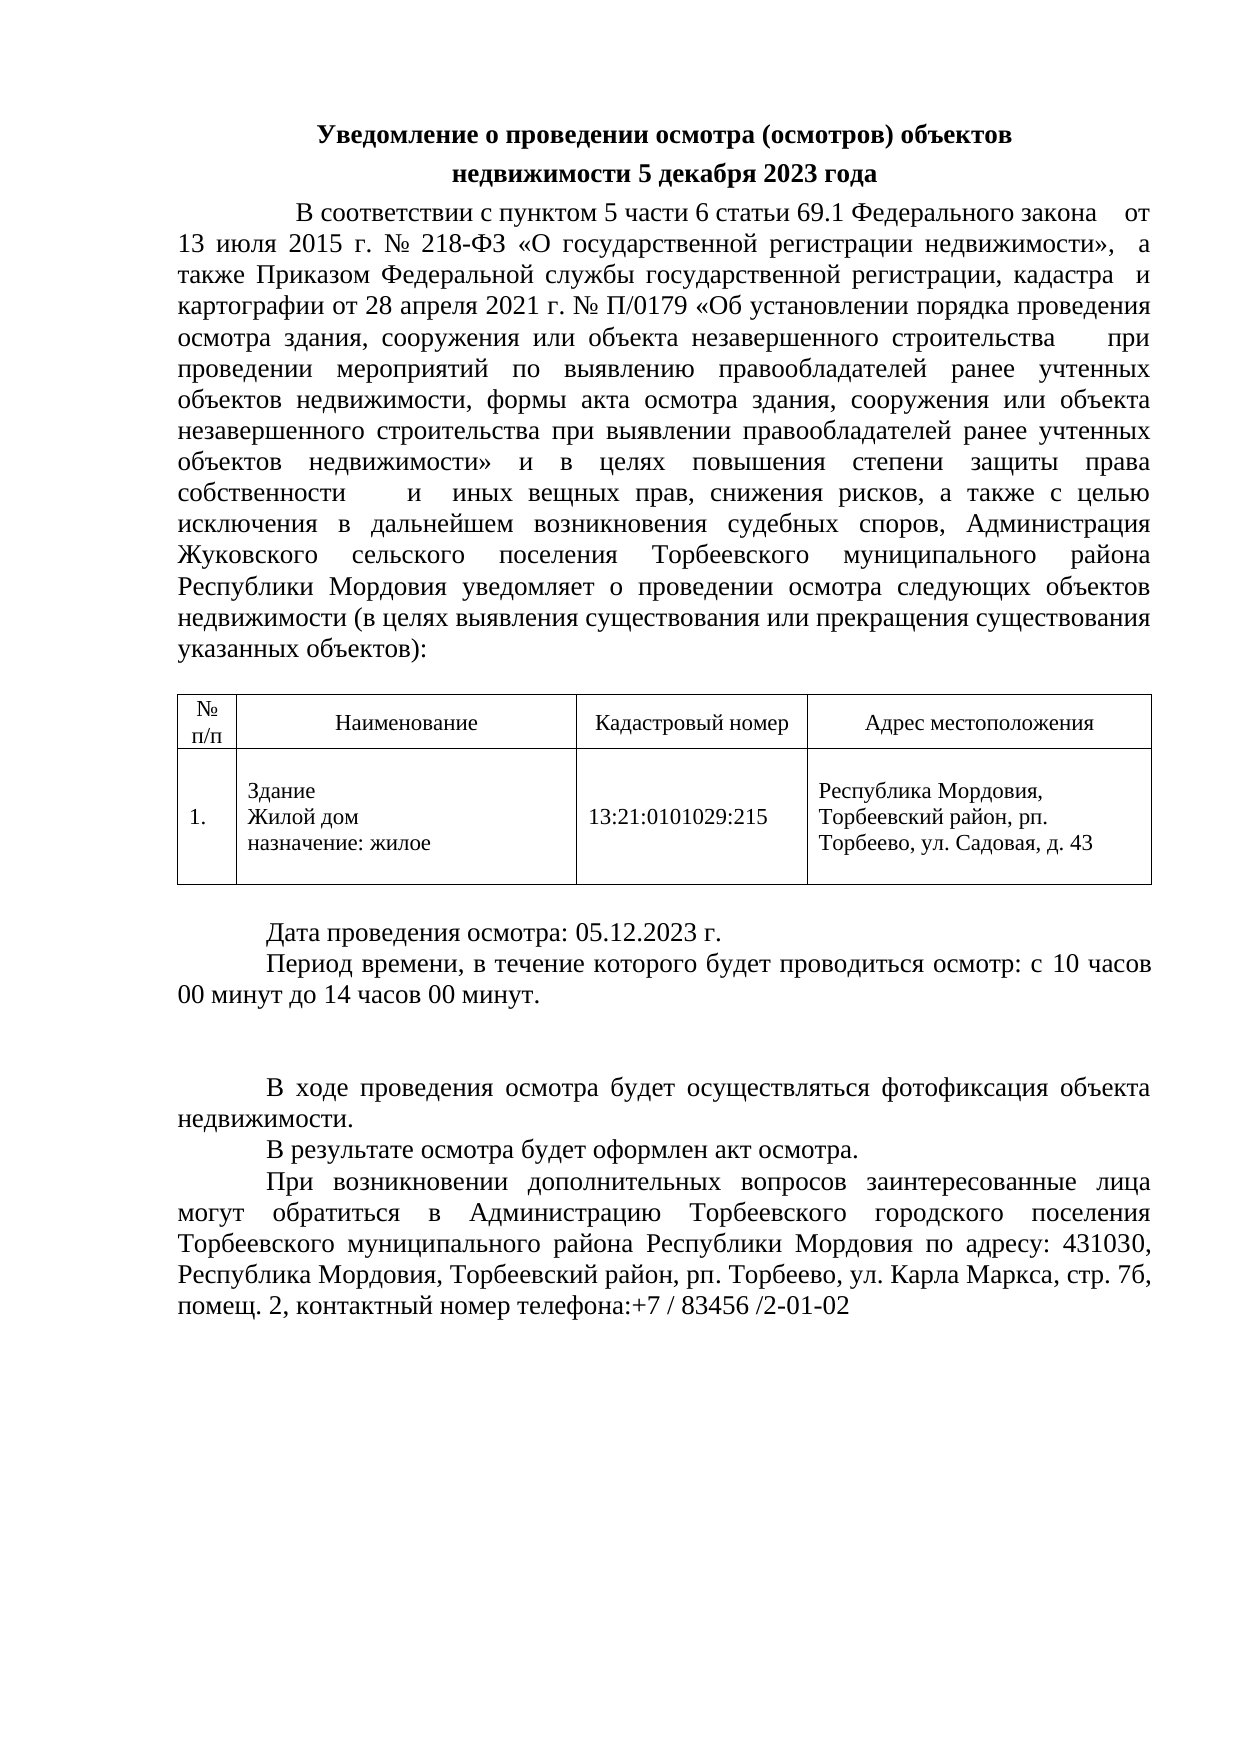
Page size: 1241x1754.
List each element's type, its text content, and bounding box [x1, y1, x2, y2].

table_header № п/п [178, 695, 236, 748]
text Период времени, в течение которого будет проводиться осмотр: с 10 часов 00 минут до 14 часов 00 минут. [177, 947, 1152, 1009]
text При возникновении дополнительных вопросов заинтересованные лица могут обратиться в Администрацию Торбеевского городского поселения Торбеевского муниципального района Республики Мордовия по адресу: 431030, Республика Мордовия, Торбеевский район, рп. Торбеево, ул. Карла Маркса, стр. 7б, помещ. 2, контактный номер телефона:+7 / 83456 /2-01-02 [177, 1165, 1152, 1321]
text В результате осмотра будет оформлен акт осмотра. [177, 1134, 1152, 1165]
table_header Кадастровый номер [577, 695, 807, 748]
text Дата проведения осмотра: 05.12.2023 г. [177, 916, 1152, 947]
text В ходе проведения осмотра будет осуществляться фотофиксация объекта недвижимости. [177, 1071, 1152, 1134]
table_cell 1. [178, 749, 236, 883]
text Уведомление о проведении осмотра (осмотров) объектов [177, 118, 1152, 149]
table_header Наименование [237, 695, 576, 748]
table_header Адрес местоположения [808, 695, 1151, 748]
text В соответствии с пунктом 5 части 6 статьи 69.1 Федерального закона от 13 июля 2015 г. № 218-ФЗ «О государственной регистрации недвижимости», а также Приказом Федеральной службы государственной регистрации, кадастра и картографии от 28 апреля 2021 г. № П/0179 «Об установлении порядка проведения осмотра здания, сооружения или объекта незавершенного строительства при проведении мероприятий по выявлению правообладателей ранее учтенных объектов недвижимости, формы акта осмотра здания, сооружения или объекта незавершенного строительства при выявлении правообладателей ранее учтенных объектов недвижимости» и в целях повышения степени защиты права собственности и иных вещных прав, снижения рисков, а также с целью исключения в дальнейшем возникновения судебных споров, Администрация Жуковского сельского поселения Торбеевского муниципального района Республики Мордовия уведомляет о проведении осмотра следующих объектов недвижимости (в целях выявления существования или прекращения существования указанных объектов): [177, 196, 1152, 663]
table_cell Республика Мордовия, Торбеевский район, рп. Торбеево, ул. Садовая, д. 43 [808, 749, 1151, 883]
table_cell 13:21:0101029:215 [577, 749, 807, 883]
table_cell Здание Жилой дом назначение: жилое [237, 749, 576, 883]
text недвижимости 5 декабря 2023 года [177, 157, 1152, 188]
